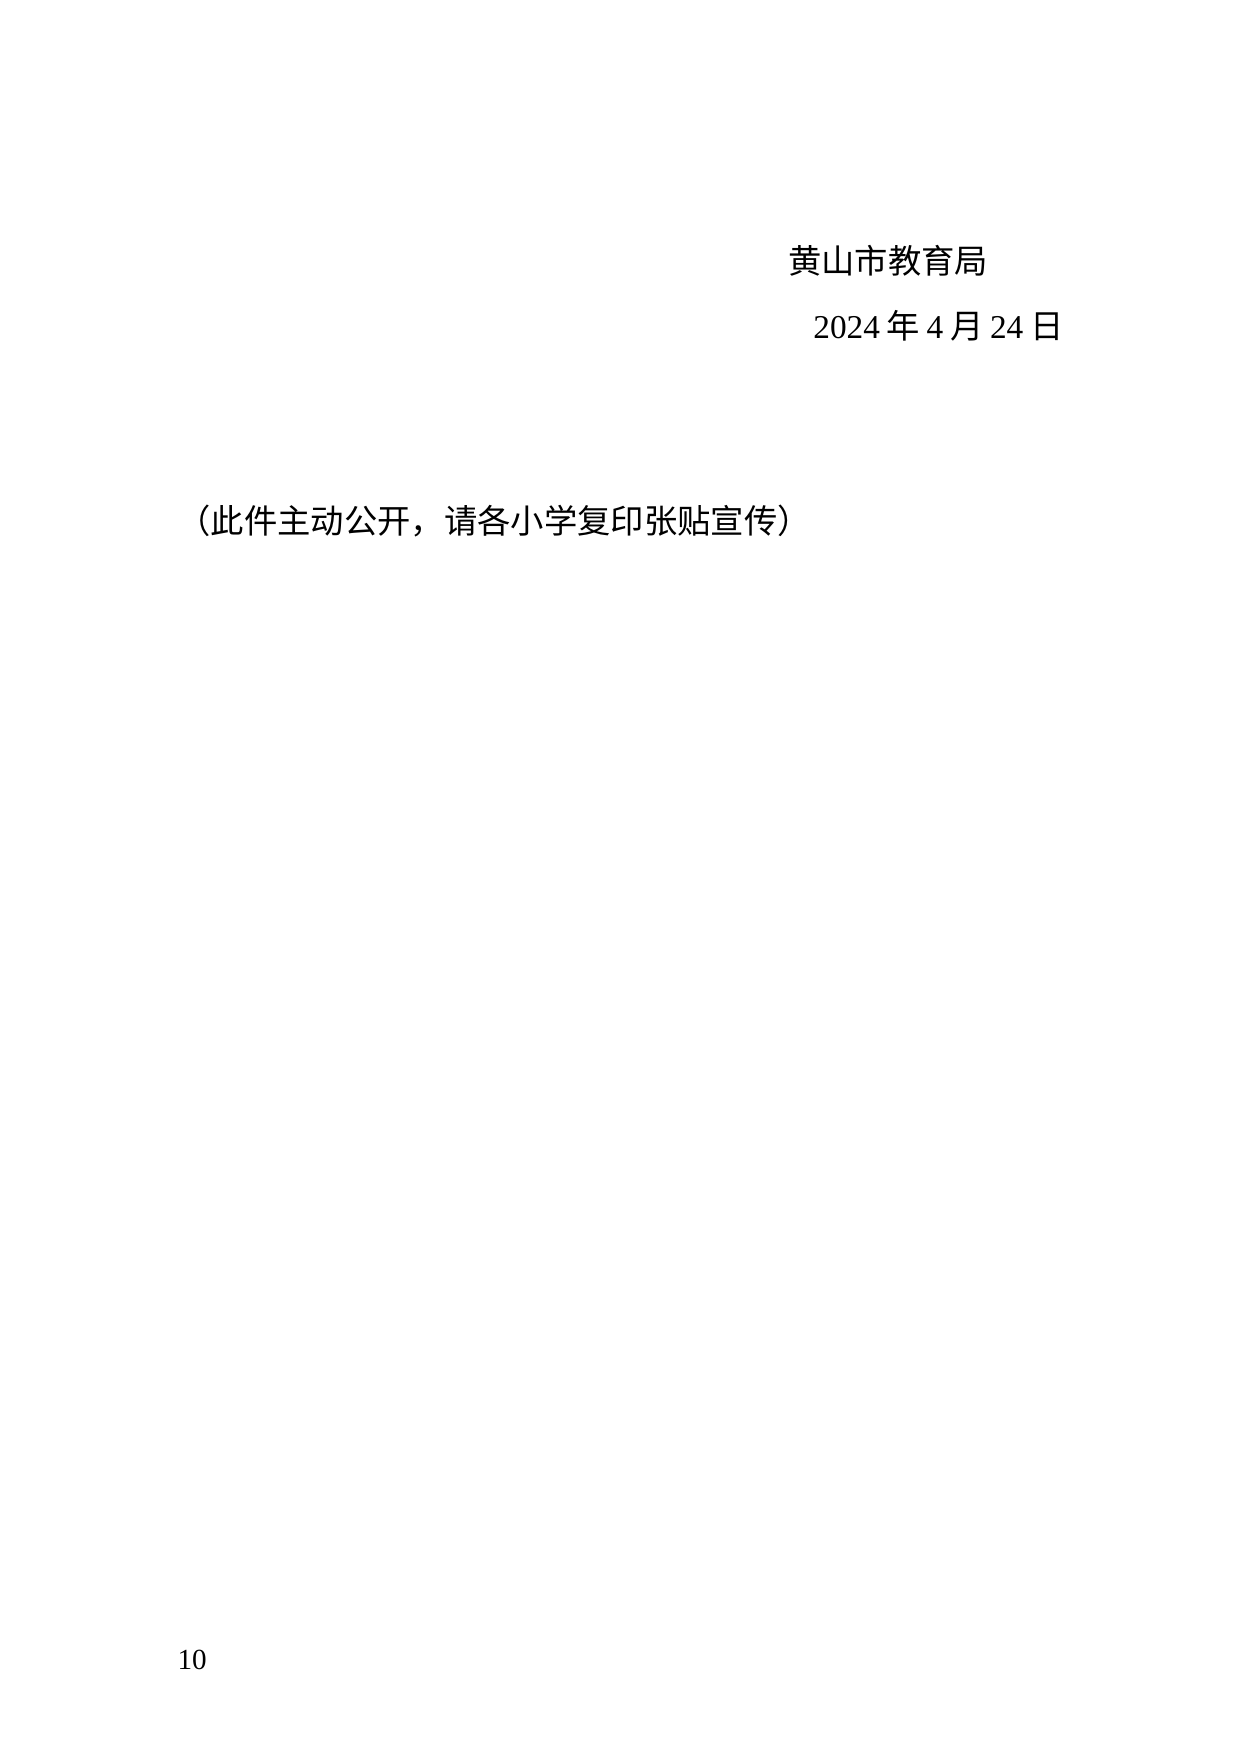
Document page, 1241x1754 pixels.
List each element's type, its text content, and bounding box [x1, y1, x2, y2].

text 2024年4月24日 [177, 292, 1063, 357]
text 黄山市教育局 [177, 227, 1048, 292]
text （此件主动公开，请各小学复印张贴宣传） [177, 487, 1063, 552]
